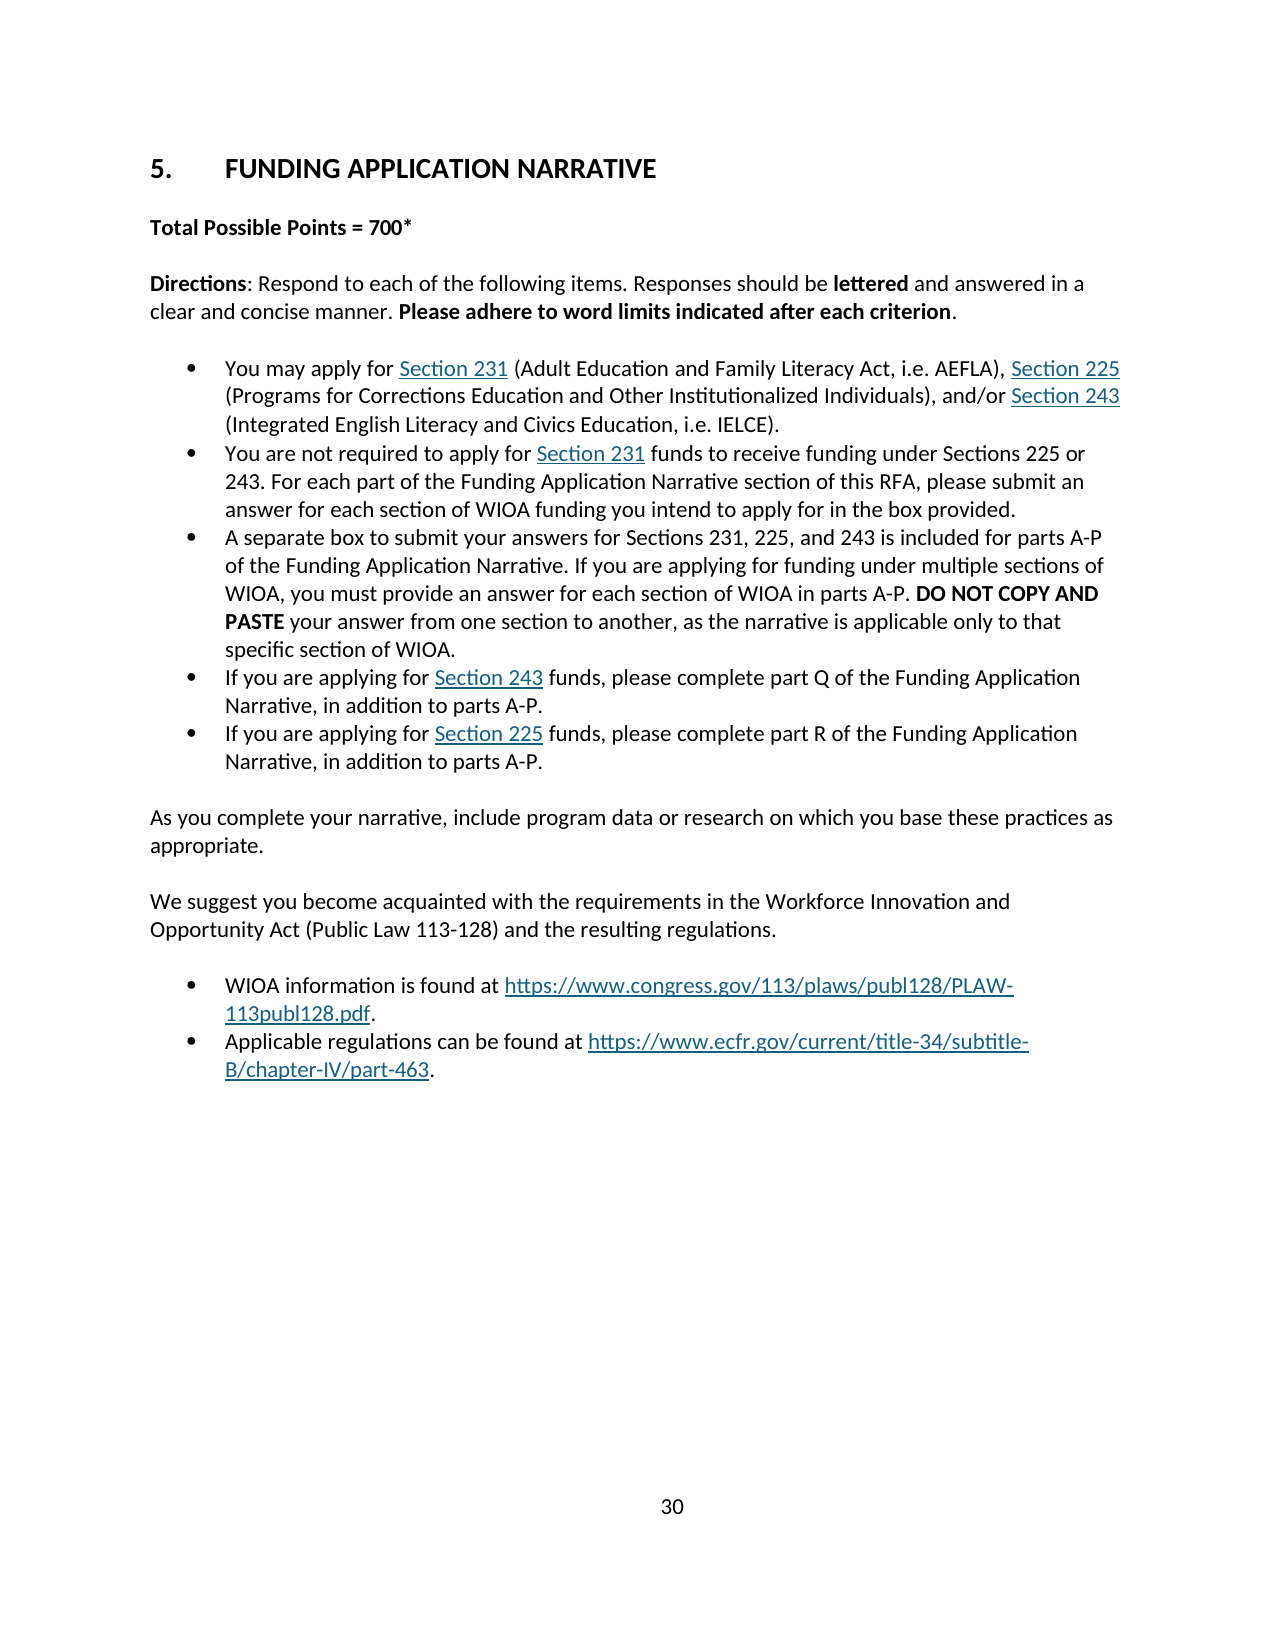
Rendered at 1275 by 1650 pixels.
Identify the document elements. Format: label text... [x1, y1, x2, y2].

text 243. For each part of the Funding Application Narrative section of this RFA, please submit an answer for each section of WIOA funding you intend to apply for in the box provided. [225, 467, 1120, 523]
subtitle FUNDING APPLICATION NARRATIVE [150, 150, 1208, 186]
list WIOA information is found at https://www.congress.gov/113/plaws/publ128/PLAW- 113publ128.pdf. [187, 971, 1015, 1027]
list If you are applying for Section 225 funds, please complete part R of the Funding Application Narrative, in addition to parts A-P. [187, 719, 1078, 775]
list A separate box to submit your answers for Sections 231, 225, and 243 is included for parts A-P of the Funding Application Narrative. If you are applying for funding under multiple sections of WIOA, you must provide an answer for each section of WIOA in parts A-P. DO NOT COPY AND PASTE your answer from one section to another, as the narrative is applicable only to that specific section of WIOA. [187, 523, 1104, 663]
list If you are applying for Section 243 funds, please complete part Q of the Funding Application Narrative, in addition to parts A-P. [187, 663, 1081, 719]
text We suggest you become acquainted with the requirements in the Workforce Innovation and Opportunity Act (Public Law 113-128) and the resulting regulations. [150, 887, 1049, 943]
text As you complete your narrative, include program data or research on which you base these practices as appropriate. [150, 803, 1208, 859]
list Applicable regulations can be found at https://www.ecfr.gov/current/title-34/subtitle- B/chapter-IV/part-463. [187, 1027, 1031, 1083]
text Directions: Respond to each of the following items. Responses should be lettered and answered in a clear and concise manner. Please adhere to word limits indicated after each criterion. [150, 269, 1120, 326]
text Total Possible Points = 700* [150, 213, 1208, 241]
list You may apply for Section 231 (Adult Education and Family Literacy Act, i.e. AEFLA), Section 225 (Programs for Corrections Education and Other Institutionalized Individuals), and/or Section 243 (Integrated English Literacy and Civics Education, i.e. IELCE). [187, 354, 1121, 438]
list You are not required to apply for Section 231 funds to receive funding under Sections 225 or [187, 438, 1208, 467]
